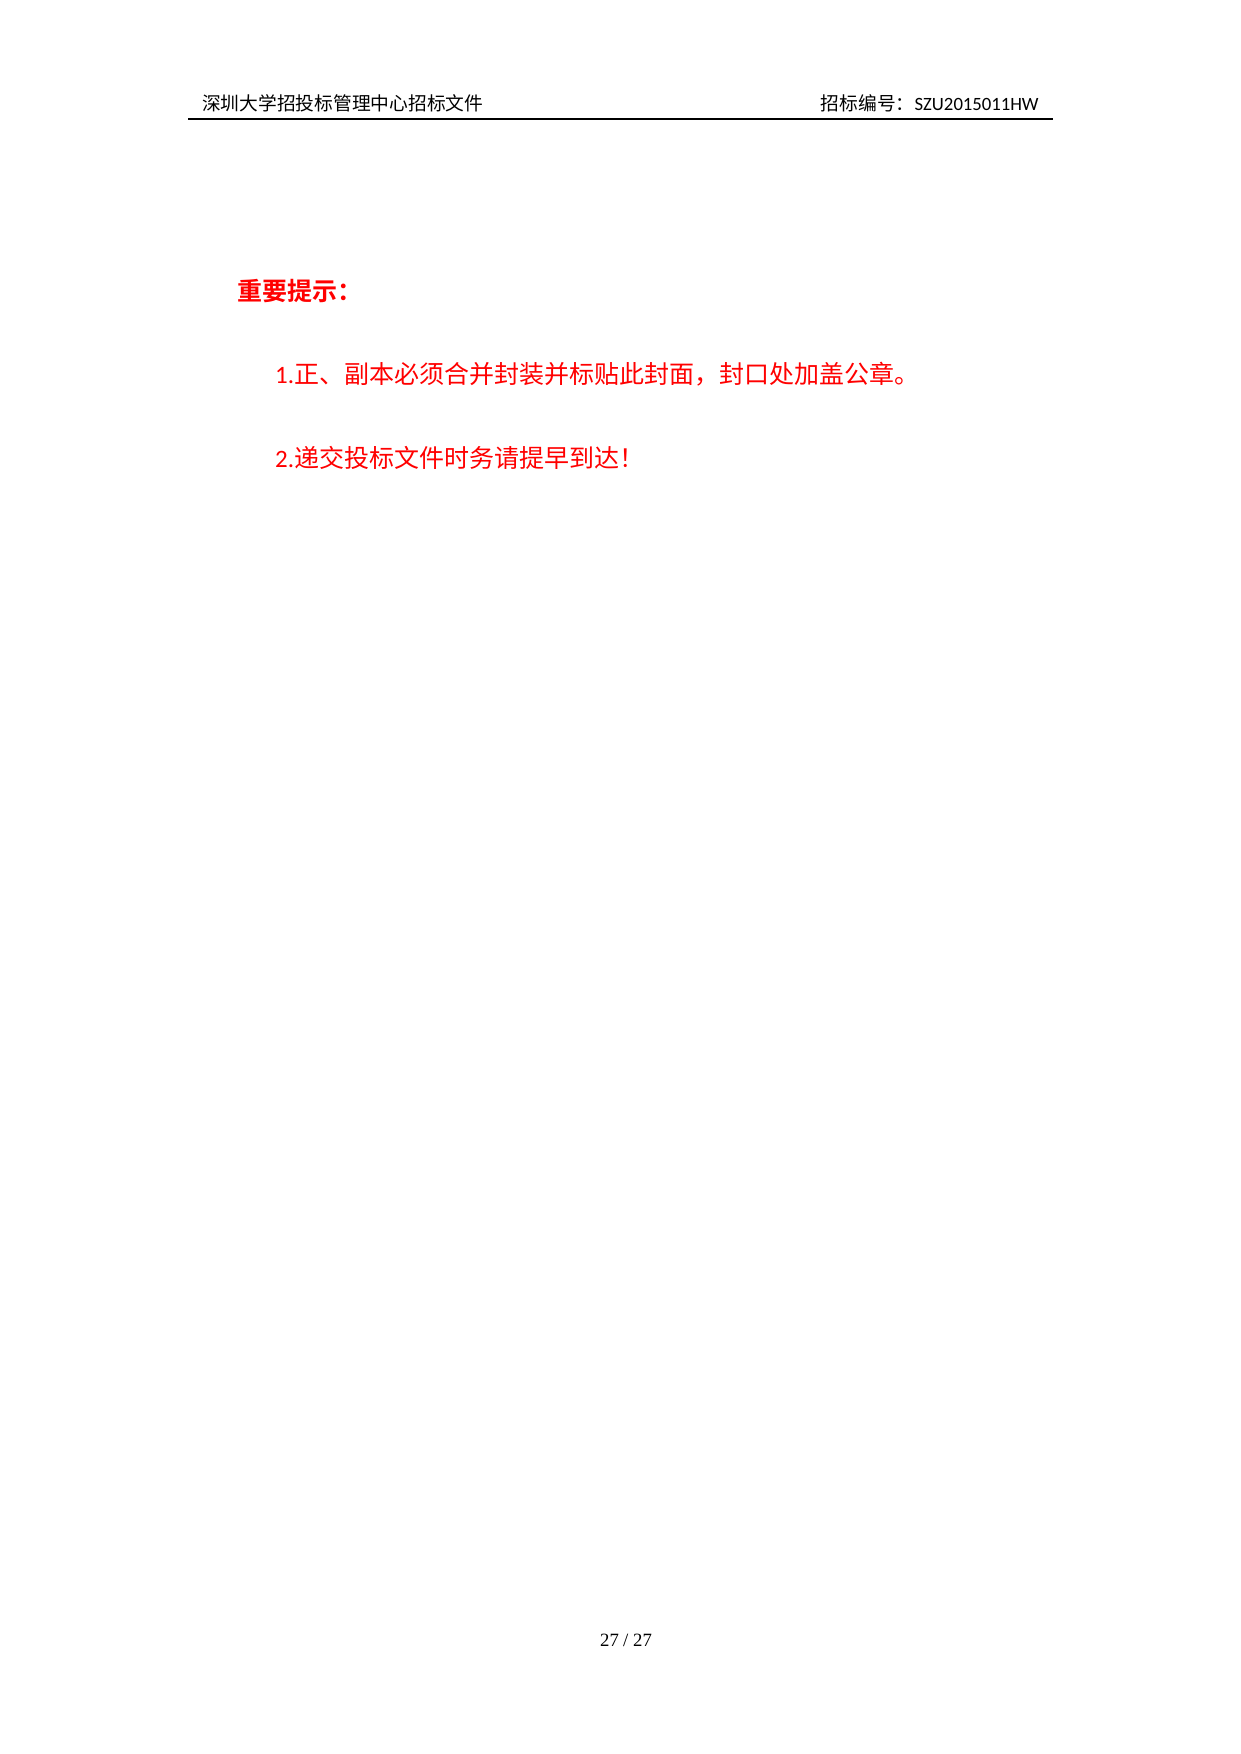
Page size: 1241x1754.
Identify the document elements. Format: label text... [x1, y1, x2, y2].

text 重要提示： [187, 257, 1053, 322]
text 1.正、副本必须合并封装并标贴此封面，封口处加盖公章。 [275, 341, 1053, 406]
text 2.递交投标文件时务请提早到达！ [275, 424, 1053, 489]
